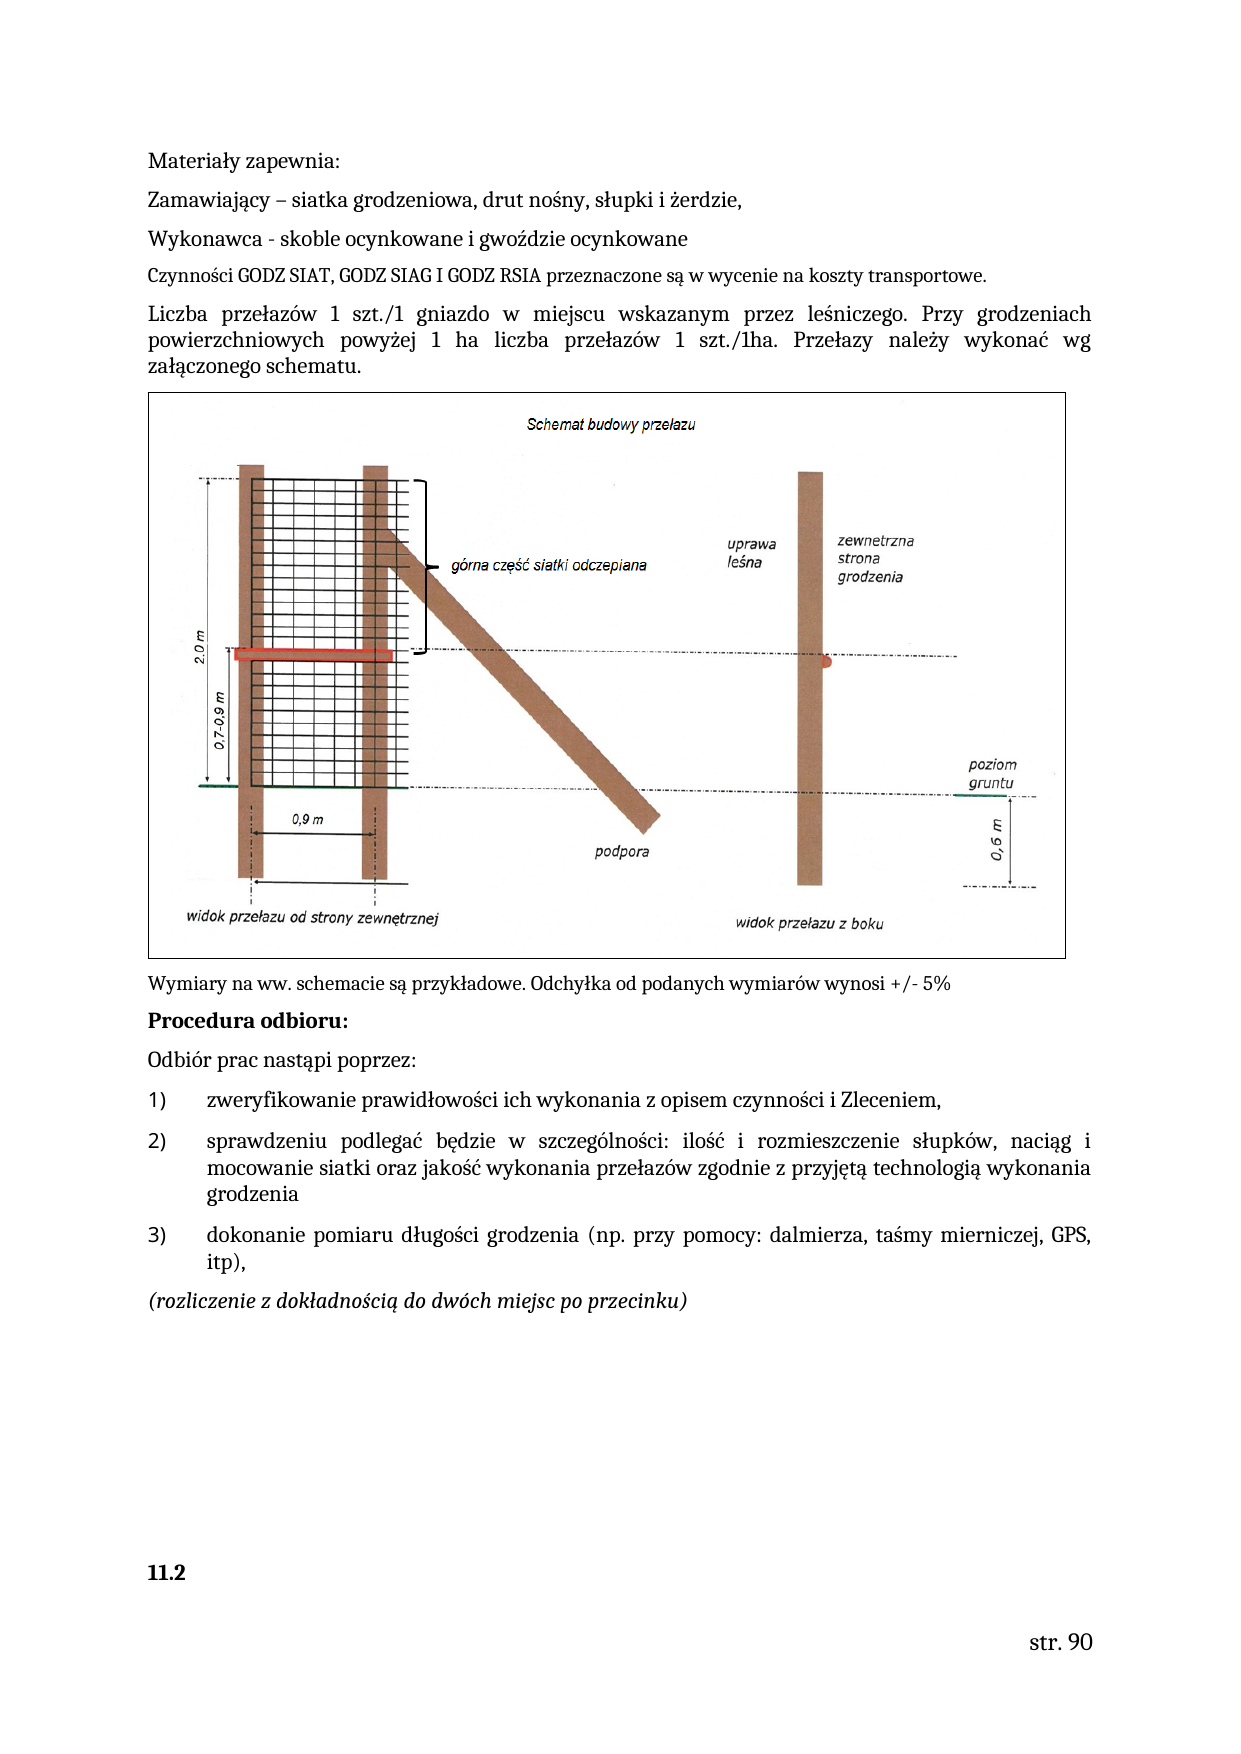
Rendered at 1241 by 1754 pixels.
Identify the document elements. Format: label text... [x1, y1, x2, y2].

text Procedura odbioru: [148, 1008, 1093, 1034]
text 11.2 [148, 1559, 1093, 1586]
text Zamawiający – siatka grodzeniowa, drut nośny, słupki i żerdzie, [148, 186, 1093, 213]
picture [149, 393, 1065, 958]
list dokonanie pomiaru długości grodzenia (np. przy pomocy: dalmierza, taśmy mierniczej, GPS, itp), [148, 1220, 1093, 1275]
text Materiały zapewnia: [148, 148, 1093, 174]
text (rozliczenie z dokładnością do dwóch miejsc po przecinku) [148, 1287, 1093, 1314]
list zweryfikowanie prawidłowości ich wykonania z opisem czynności i Zleceniem, [148, 1086, 1093, 1114]
text Wymiary na ww. schemacie są przykładowe. Odchyłka od podanych wymiarów wynosi +/- 5% [148, 971, 1093, 995]
text Odbiór prac nastąpi poprzez: [148, 1047, 1093, 1073]
list sprawdzeniu podlegać będzie w szczególności: ilość i rozmieszczenie słupków, naciąg i mocowanie siatki oraz jakość wykonania przełazów zgodnie z przyjętą technologią wykonania grodzenia [148, 1126, 1093, 1208]
text Liczba przełazów 1 szt./1 gniazdo w miejscu wskazanym przez leśniczego. Przy grodzeniach powierzchniowych powyżej 1 ha liczba przełazów 1 szt./1ha. Przełazy należy wykonać wg załączonego schematu. [148, 301, 1093, 380]
text Wykonawca - skoble ocynkowane i gwoździe ocynkowane [148, 225, 1093, 252]
text Czynności GODZ SIAT, GODZ SIAG I GODZ RSIA przeznaczone są w wycenie na koszty transportowe. [148, 264, 1093, 288]
